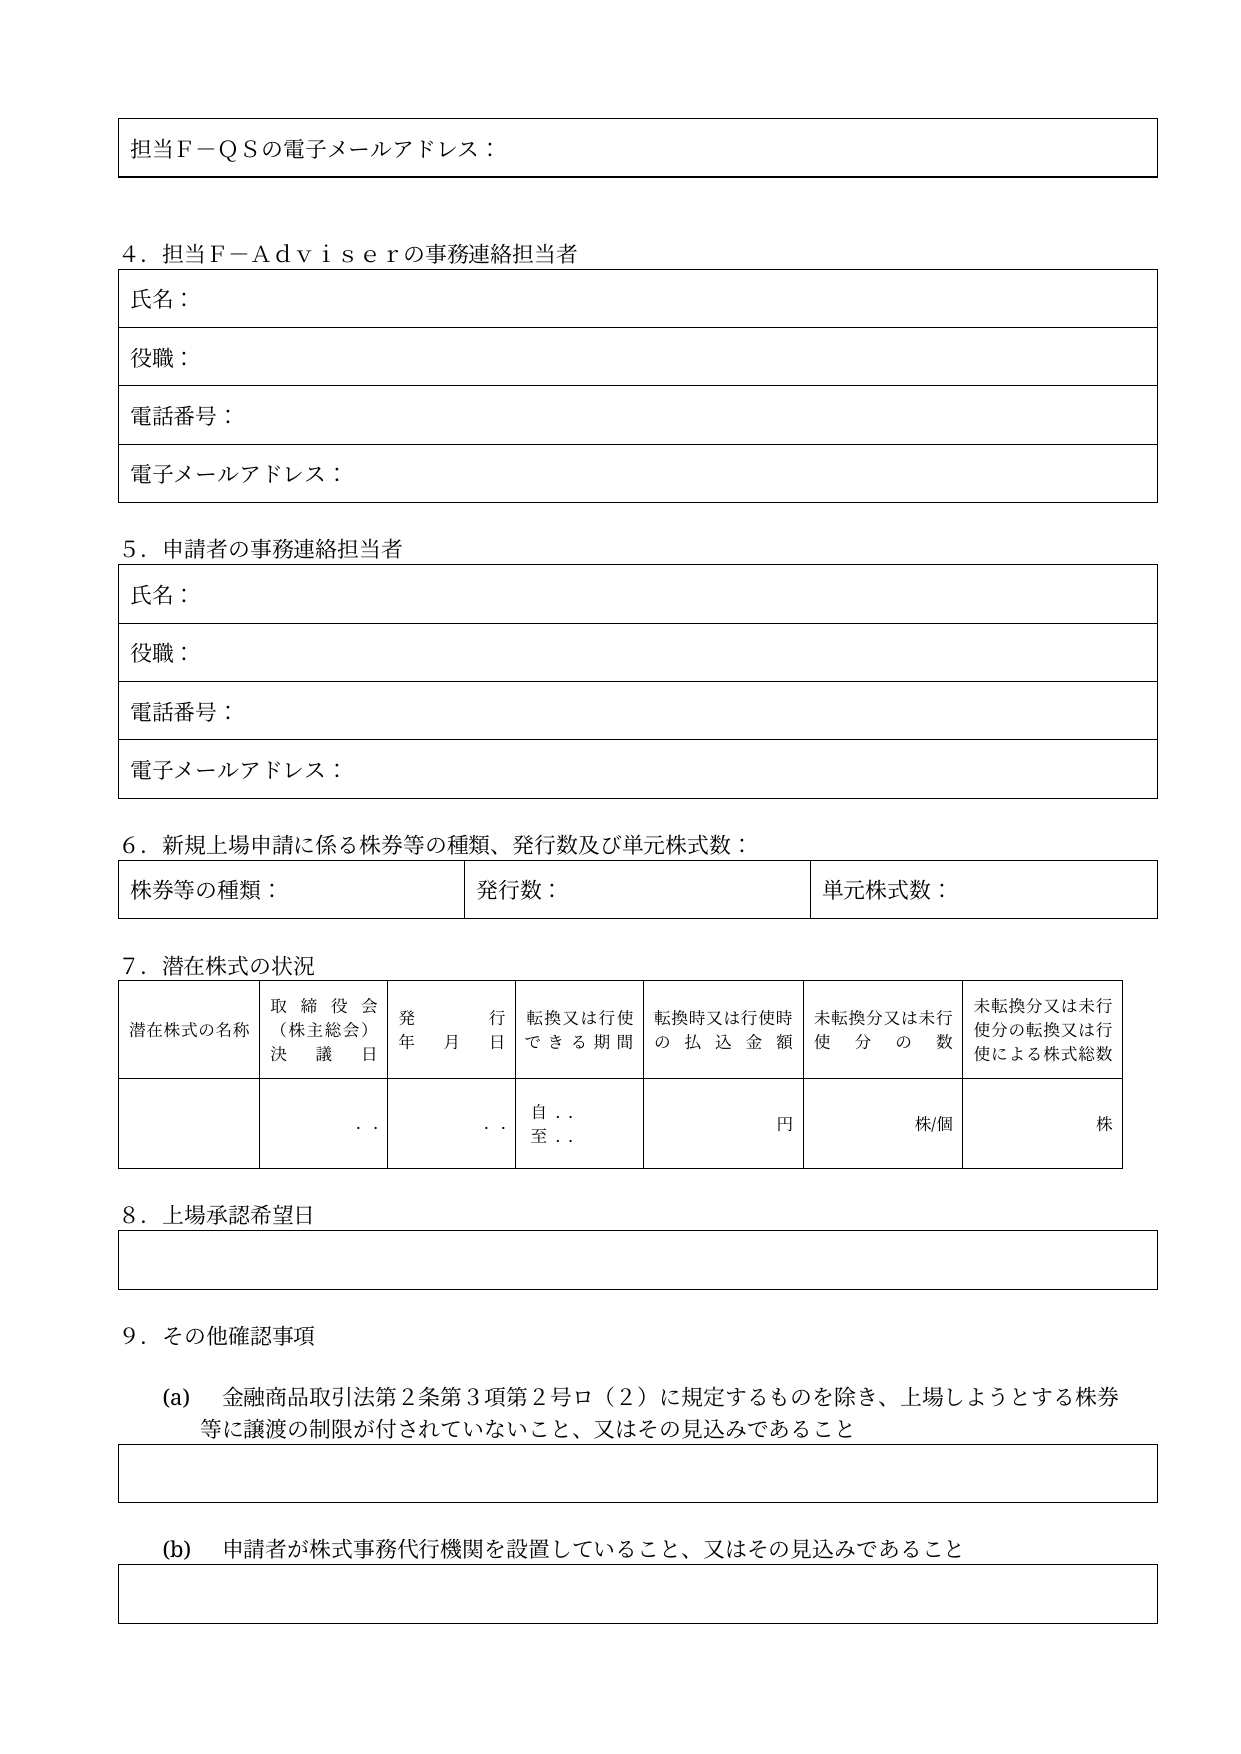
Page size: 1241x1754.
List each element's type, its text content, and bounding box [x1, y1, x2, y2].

table_header 単元株式数： [811, 861, 1157, 918]
table_header 氏名： [119, 565, 1157, 622]
table_cell 役職： [119, 328, 1157, 385]
text ５． 申請者の事務連絡担当者 [118, 533, 1122, 564]
table_cell 電子メールアドレス： [119, 740, 1157, 797]
table_cell 株 [963, 1079, 1122, 1168]
table_cell 電話番号： [119, 682, 1157, 739]
table_header 転換時又は行使時の払込金額 [644, 981, 803, 1078]
table_header 未転換分又は未行使分の数 [804, 981, 962, 1078]
text ６． 新規上場申請に係る株券等の種類、発行数及び単元株式数： [118, 828, 1122, 860]
table_cell 円 [644, 1079, 803, 1168]
table_header 潜在株式の名称 [119, 981, 259, 1078]
text ９． その他確認事項 [118, 1319, 1122, 1351]
table_header 発行 年月日 [388, 981, 515, 1078]
list 金融商品取引法第２条第３項第２号ロ（２）に規定するものを除き、上場しようとする株券等に譲渡の制限が付されていないこと、又はその見込みであること [162, 1381, 1122, 1443]
table_header 取締役会 （株主総会） 決 議 日 [260, 981, 387, 1078]
table_header 転換又は行使できる期間 [516, 981, 643, 1078]
text ７．潜在株式の状況 [118, 949, 1122, 980]
table_header [119, 1231, 1157, 1288]
table_cell [119, 1079, 259, 1168]
table_cell 役職： [119, 624, 1157, 681]
table_header 未転換分又は未行使分の転換又は行使による株式総数 [963, 981, 1122, 1078]
table_cell 担当Ｆ－ＱＳの電子メールアドレス： [119, 119, 1157, 176]
text ４． 担当Ｆ－Ａｄｖｉｓｅｒの事務連絡担当者 [118, 237, 1122, 268]
table_cell . . [388, 1079, 515, 1168]
table_cell 電話番号： [119, 386, 1157, 443]
table_header 発行数： [465, 861, 810, 918]
table_header 氏名： [119, 270, 1157, 327]
table_header 株券等の種類： [119, 861, 464, 918]
table_cell 電子メールアドレス： [119, 445, 1157, 502]
text ８． 上場承認希望日 [118, 1199, 1122, 1230]
list 申請者が株式事務代行機関を設置していること、又はその見込みであること [162, 1533, 1122, 1564]
table_cell 自 . . 至 . . [516, 1079, 643, 1168]
table_header [119, 1565, 1157, 1623]
table_header [119, 1445, 1157, 1502]
table_cell . . [260, 1079, 387, 1168]
table_cell 株/個 [804, 1079, 962, 1168]
